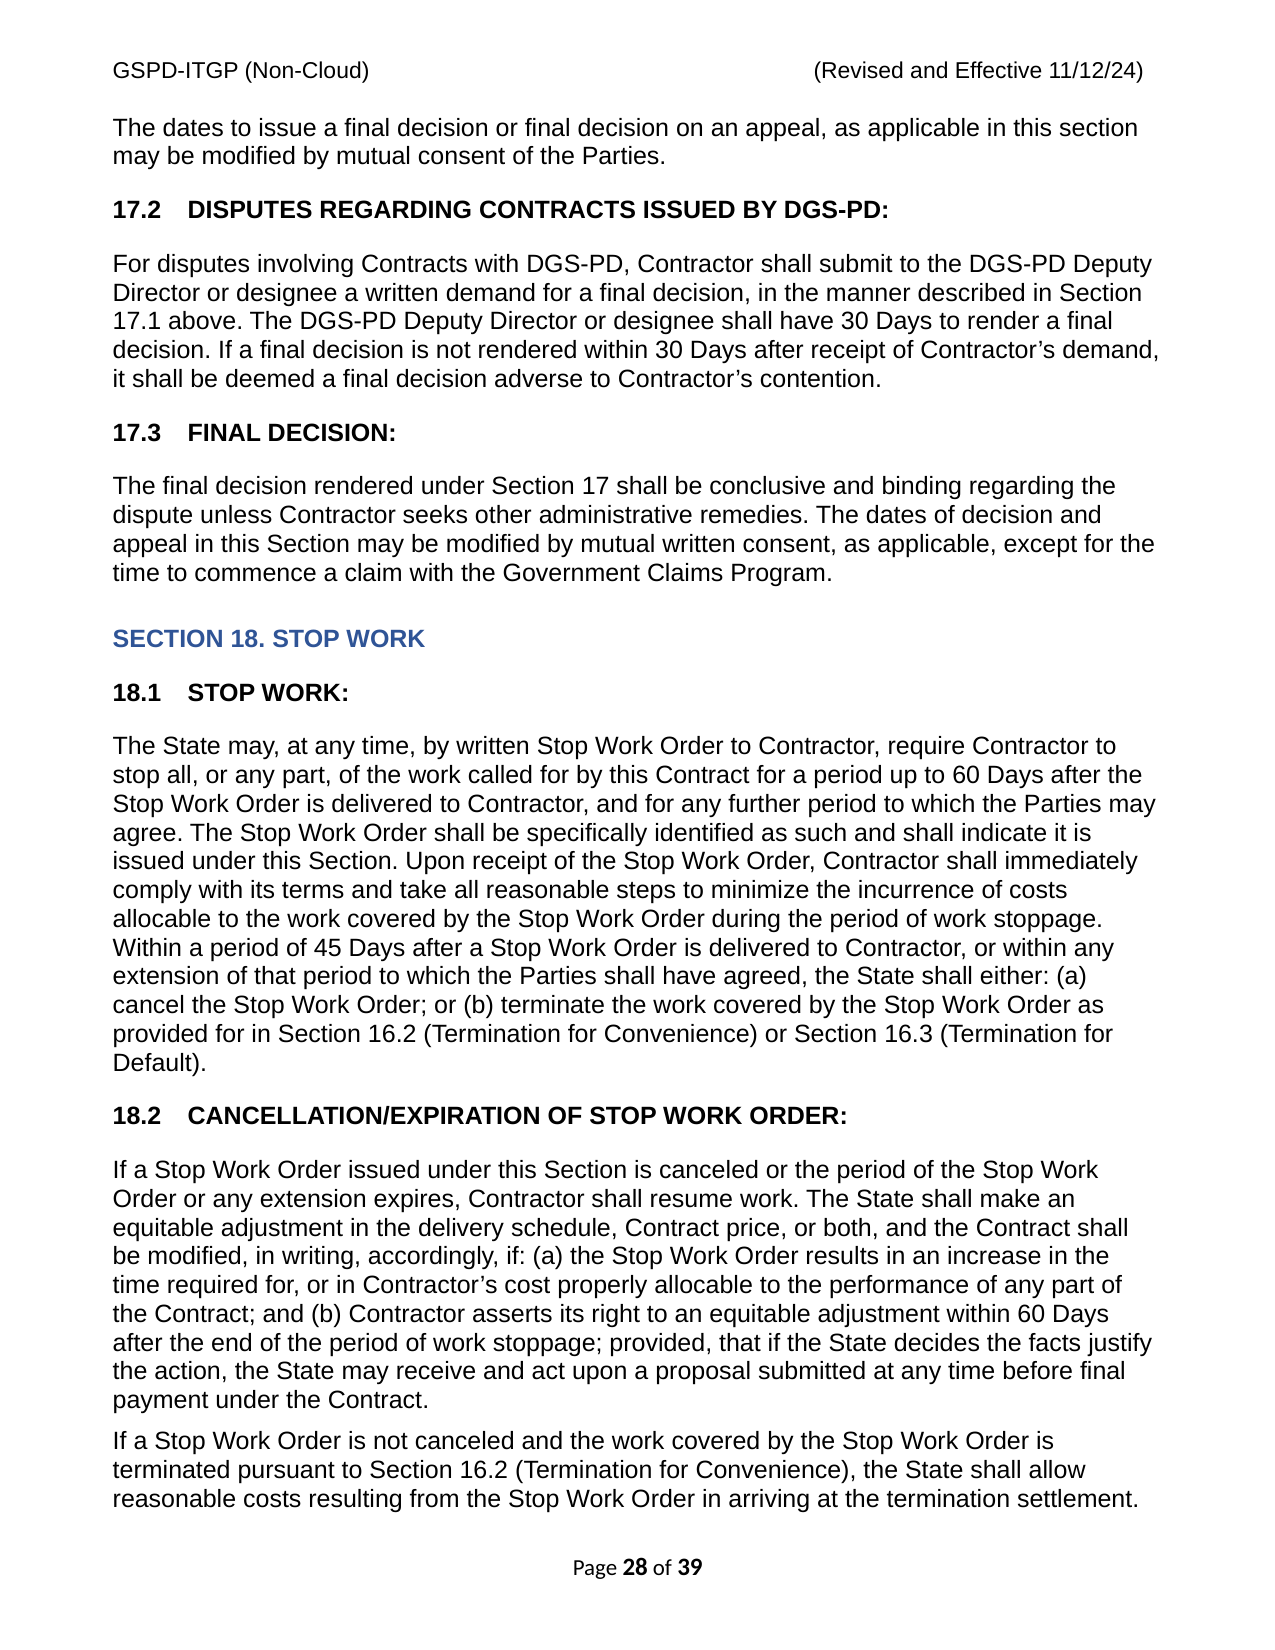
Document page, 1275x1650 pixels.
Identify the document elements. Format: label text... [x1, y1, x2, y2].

text If a Stop Work Order issued under this Section is canceled or the period of the Stop Work Order or any extension expires, Contractor shall resume work. The State shall make an equitable adjustment in the delivery schedule, Contract price, or both, and the Contract shall be modified, in writing, accordingly, if: (a) the Stop Work Order results in an increase in the time required for, or in Contractor’s cost properly allocable to the performance of any part of the Contract; and (b) Contractor asserts its right to an equitable adjustment within 60 Days after the end of the period of work stoppage; provided, that if the State decides the facts justify the action, the State may receive and act upon a proposal submitted at any time before final payment under the Contract. [112, 1155, 1162, 1414]
text For disputes involving Contracts with DGS-PD, Contractor shall submit to the DGS-PD Deputy Director or designee a written demand for a final decision, in the manner described in Section 17.1 above. The DGS-PD Deputy Director or designee shall have 30 Days to render a final decision. If a final decision is not rendered within 30 Days after receipt of Contractor’s demand, it shall be deemed a final decision adverse to Contractor’s contention. [112, 249, 1162, 392]
subtitle 17.2 DISPUTES REGARDING CONTRACTS ISSUED BY DGS-PD: [112, 195, 1162, 224]
subtitle 18.1 STOP WORK: [112, 677, 1162, 706]
text The State may, at any time, by written Stop Work Order to Contractor, require Contractor to stop all, or any part, of the work called for by this Contract for a period up to 60 Days after the Stop Work Order is delivered to Contractor, and for any further period to which the Parties may agree. The Stop Work Order shall be specifically identified as such and shall indicate it is issued under this Section. Upon receipt of the Stop Work Order, Contractor shall immediately comply with its terms and take all reasonable steps to minimize the incurrence of costs allocable to the work covered by the Stop Work Order during the period of work stoppage. Within a period of 45 Days after a Stop Work Order is delivered to Contractor, or within any extension of that period to which the Parties shall have agreed, the State shall either: (a) cancel the Stop Work Order; or (b) terminate the work covered by the Stop Work Order as provided for in Section 16.2 (Termination for Convenience) or Section 16.3 (Termination for Default). [112, 731, 1162, 1076]
text The dates to issue a final decision or final decision on an appeal, as applicable in this section may be modified by mutual consent of the Parties. [112, 112, 1162, 170]
text If a Stop Work Order is not canceled and the work covered by the Stop Work Order is terminated pursuant to Section 16.2 (Termination for Convenience), the State shall allow reasonable costs resulting from the Stop Work Order in arriving at the termination settlement. [112, 1426, 1162, 1512]
subtitle 18.2 CANCELLATION/EXPIRATION OF STOP WORK ORDER: [112, 1101, 1162, 1130]
subtitle SECTION 18. STOP WORK [112, 624, 1162, 652]
text The final decision rendered under Section 17 shall be conclusive and binding regarding the dispute unless Contractor seeks other administrative remedies. The dates of decision and appeal in this Section may be modified by mutual written consent, as applicable, except for the time to commence a claim with the Government Claims Program. [112, 471, 1162, 586]
subtitle 17.3 FINAL DECISION: [112, 417, 1162, 446]
